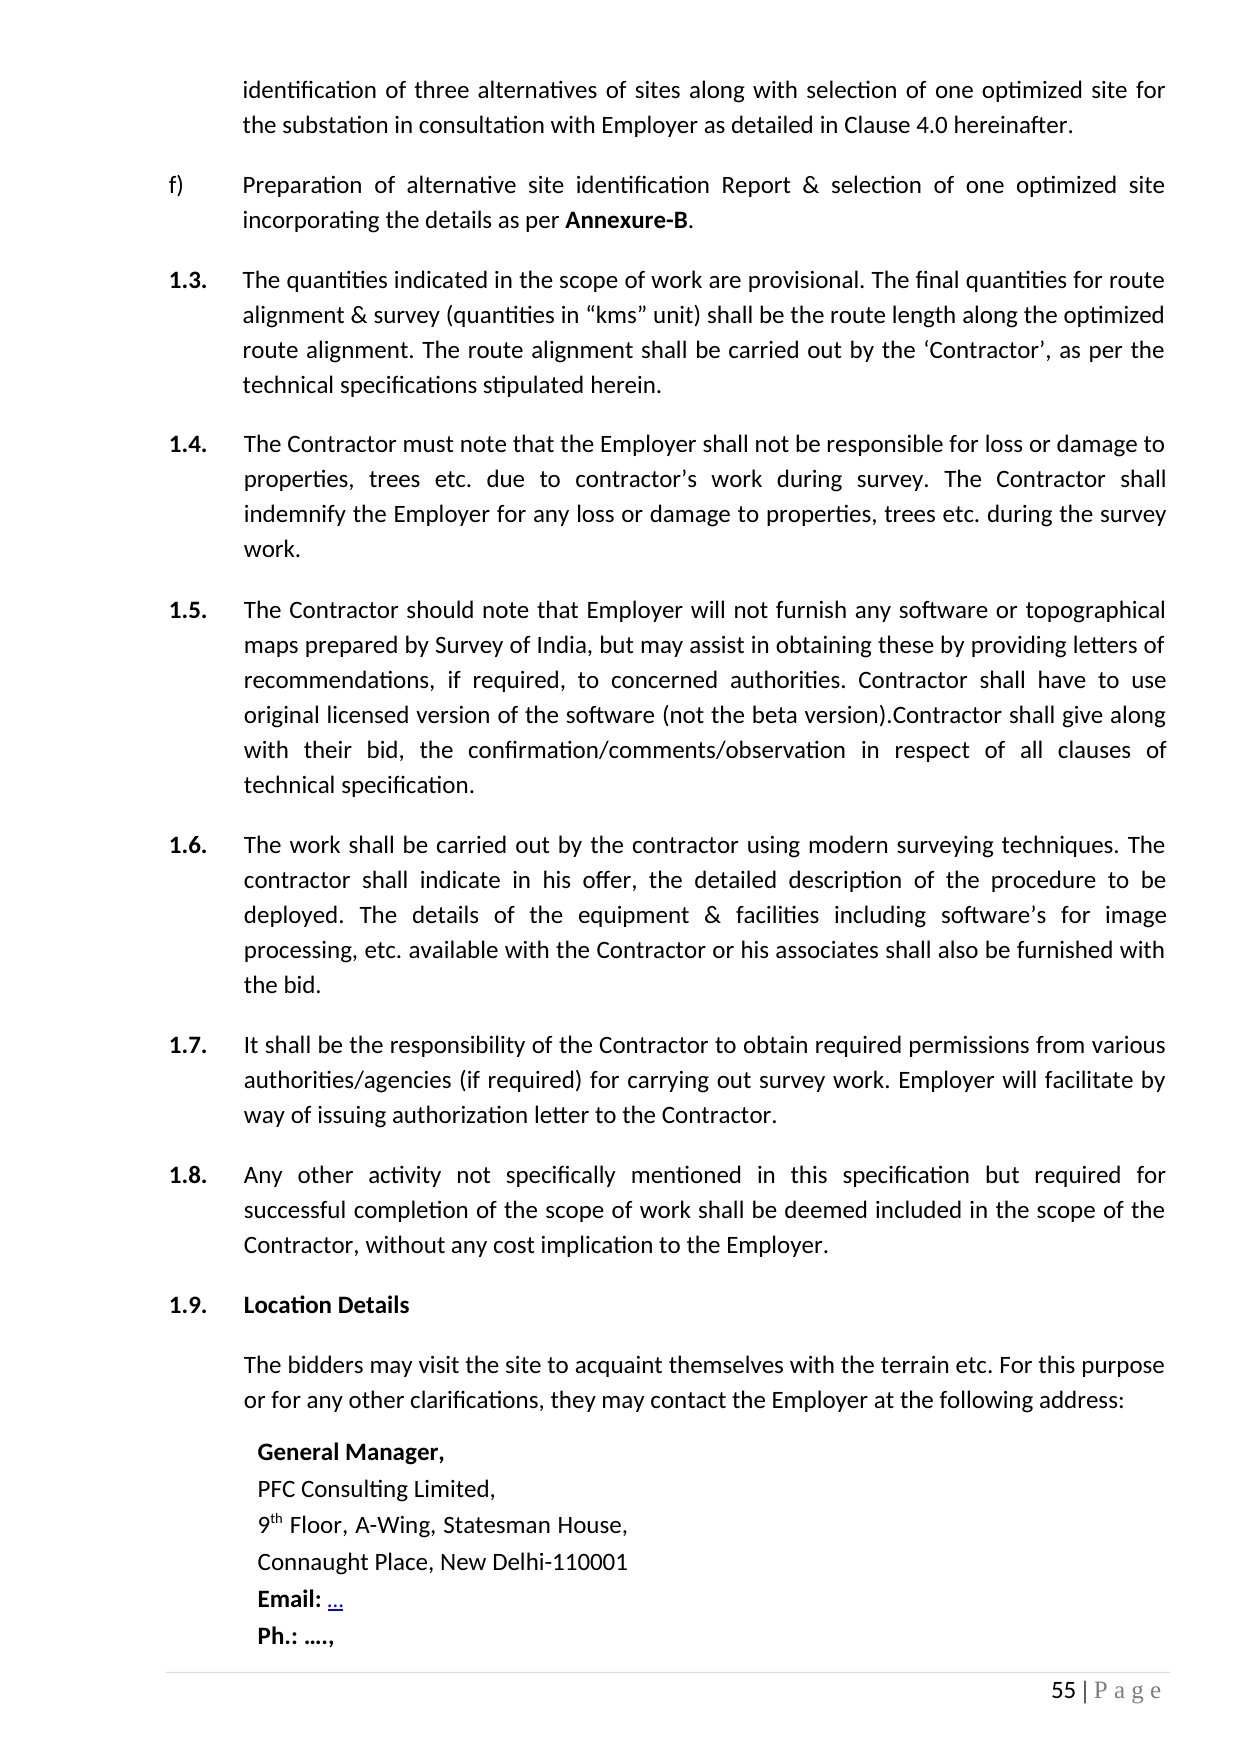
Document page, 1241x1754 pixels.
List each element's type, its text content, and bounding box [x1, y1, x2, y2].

subtitle General Manager, [257, 1436, 1186, 1467]
subtitle Ph.: …., [257, 1620, 1186, 1651]
text identification of three alternatives of sites along with selection of one optimized site for the substation in consultation with Employer as detailed in Clause 4.0 hereinafter. [242, 74, 1166, 140]
list Any other activity not specifically mentioned in this specification but required for successful completion of the scope of work shall be deemed included in the scope of the Contractor, without any cost implication to the Employer. [169, 1159, 1167, 1259]
text 9th Floor, A-Wing, Statesman House, Connaught Place, New Delhi-110001 Email: … [257, 1510, 628, 1614]
subtitle Location Details [169, 1289, 1186, 1319]
list Preparation of alternative site identification Report & selection of one optimized site incorporating the details as per Annexure-B. [169, 169, 1166, 235]
list The quantities indicated in the scope of work are provisional. The final quantities for route alignment & survey (quantities in “kms” unit) shall be the route length along the optimized route alignment. The route alignment shall be carried out by the ‘Contractor’, as per the technical specifications stipulated herein. [169, 264, 1166, 399]
text PFC Consulting Limited, [257, 1473, 1186, 1503]
text The bidders may visit the site to acquaint themselves with the terrain etc. For this purpose or for any other clarifications, they may contact the Employer at the following address: [244, 1349, 1166, 1414]
list The work shall be carried out by the contractor using modern surveying techniques. The contractor shall indicate in his offer, the detailed description of the procedure to be deployed. The details of the equipment & facilities including software’s for image processing, etc. available with the Contractor or his associates shall also be furnished with the bid. [169, 829, 1167, 999]
list It shall be the responsibility of the Contractor to obtain required permissions from various authorities/agencies (if required) for carrying out survey work. Employer will facilitate by way of issuing authorization letter to the Contractor. [169, 1029, 1167, 1129]
list The Contractor must note that the Employer shall not be responsible for loss or damage to properties, trees etc. due to contractor’s work during survey. The Contractor shall indemnify the Employer for any loss or damage to properties, trees etc. during the survey work. [169, 429, 1167, 564]
list The Contractor should note that Employer will not furnish any software or topographical maps prepared by Survey of India, but may assist in obtaining these by providing letters of recommendations, if required, to concerned authorities. Contractor shall have to use original licensed version of the software (not the beta version).Contractor shall give along with their bid, the confirmation/comments/observation in respect of all clauses of technical specification. [169, 594, 1167, 799]
